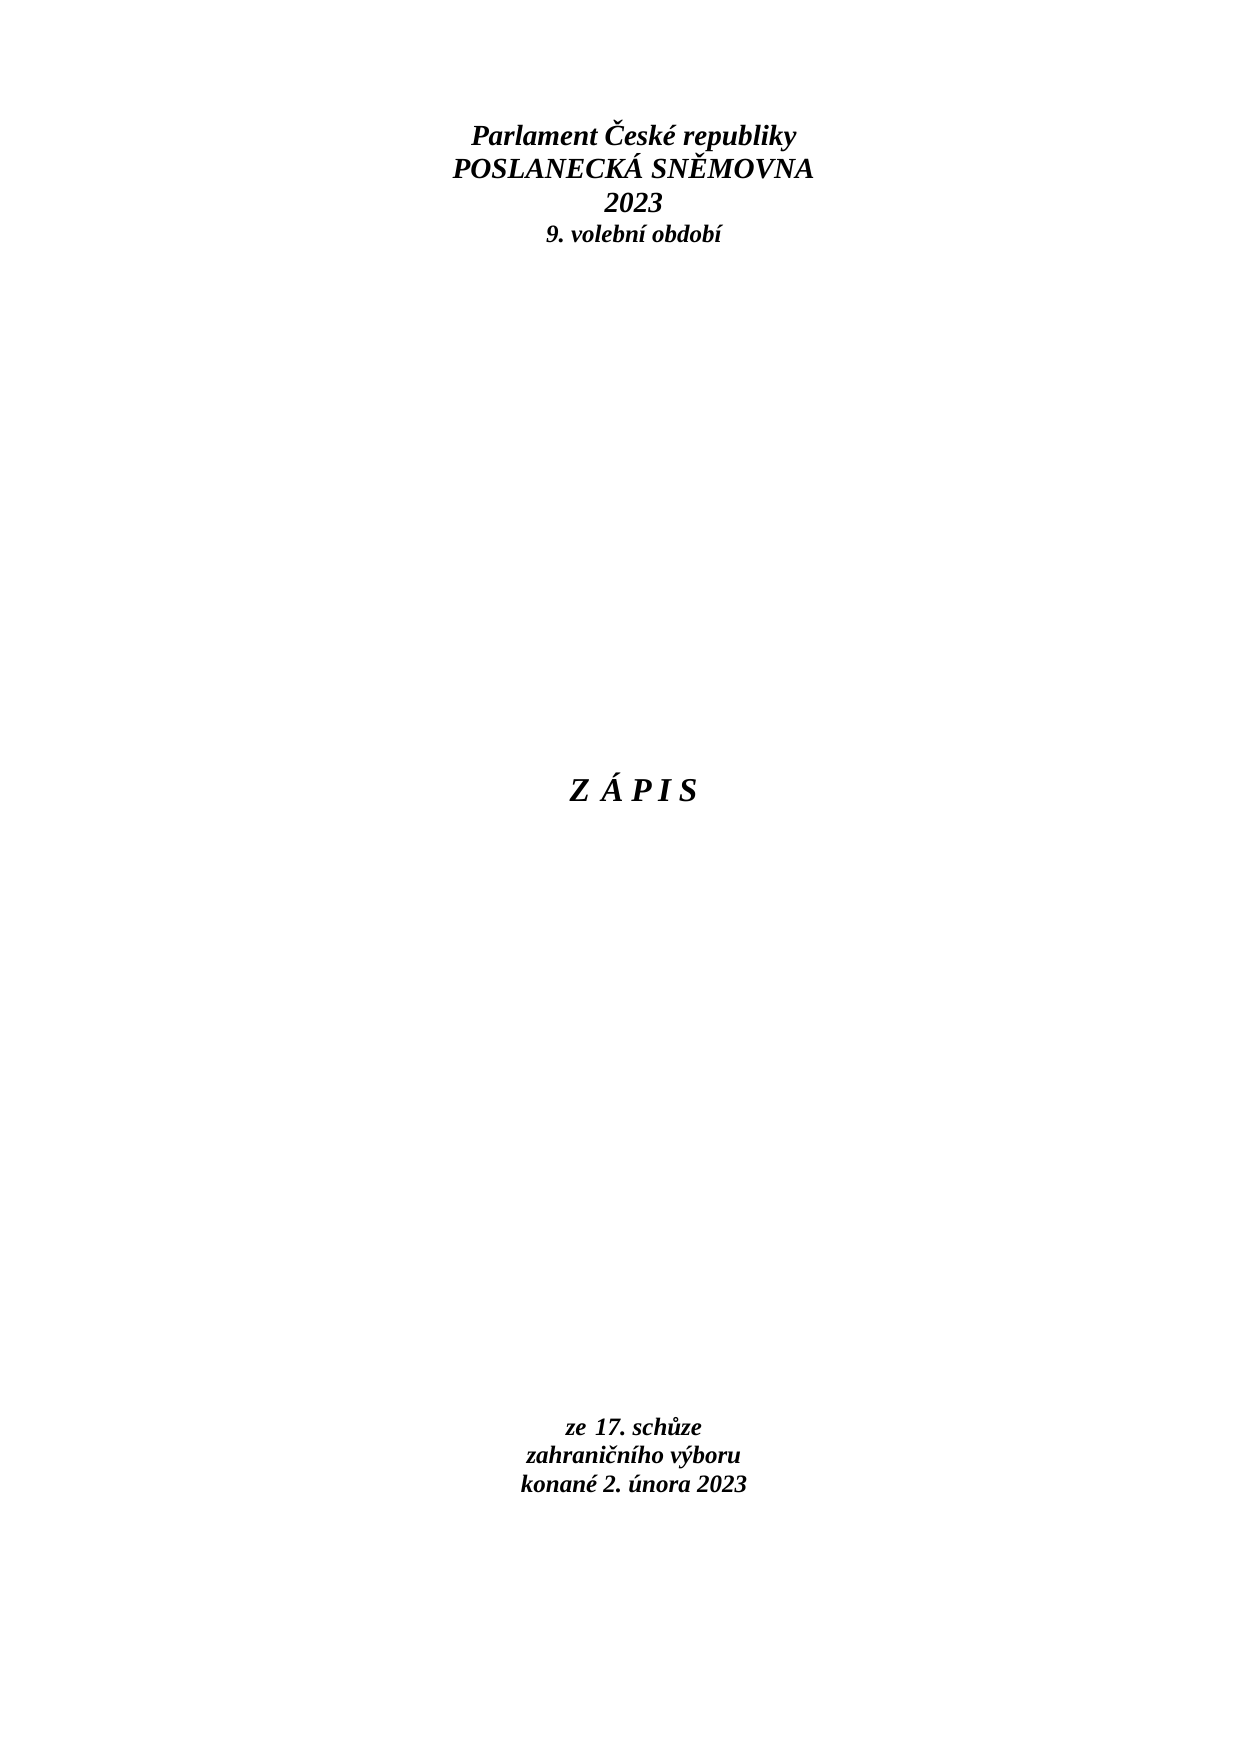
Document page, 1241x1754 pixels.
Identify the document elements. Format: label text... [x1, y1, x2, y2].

text 2023 [148, 185, 1122, 219]
text Z Á P I S [148, 770, 1122, 808]
text ze 17. schůze [148, 1412, 1122, 1441]
text konané 2. února 2023 [148, 1469, 1122, 1498]
text 9. volební období [148, 219, 1122, 247]
text zahraničního výboru [148, 1441, 1122, 1469]
text POSLANECKÁ SNĚMOVNA [148, 152, 1122, 185]
text Parlament České republiky [148, 118, 1122, 152]
